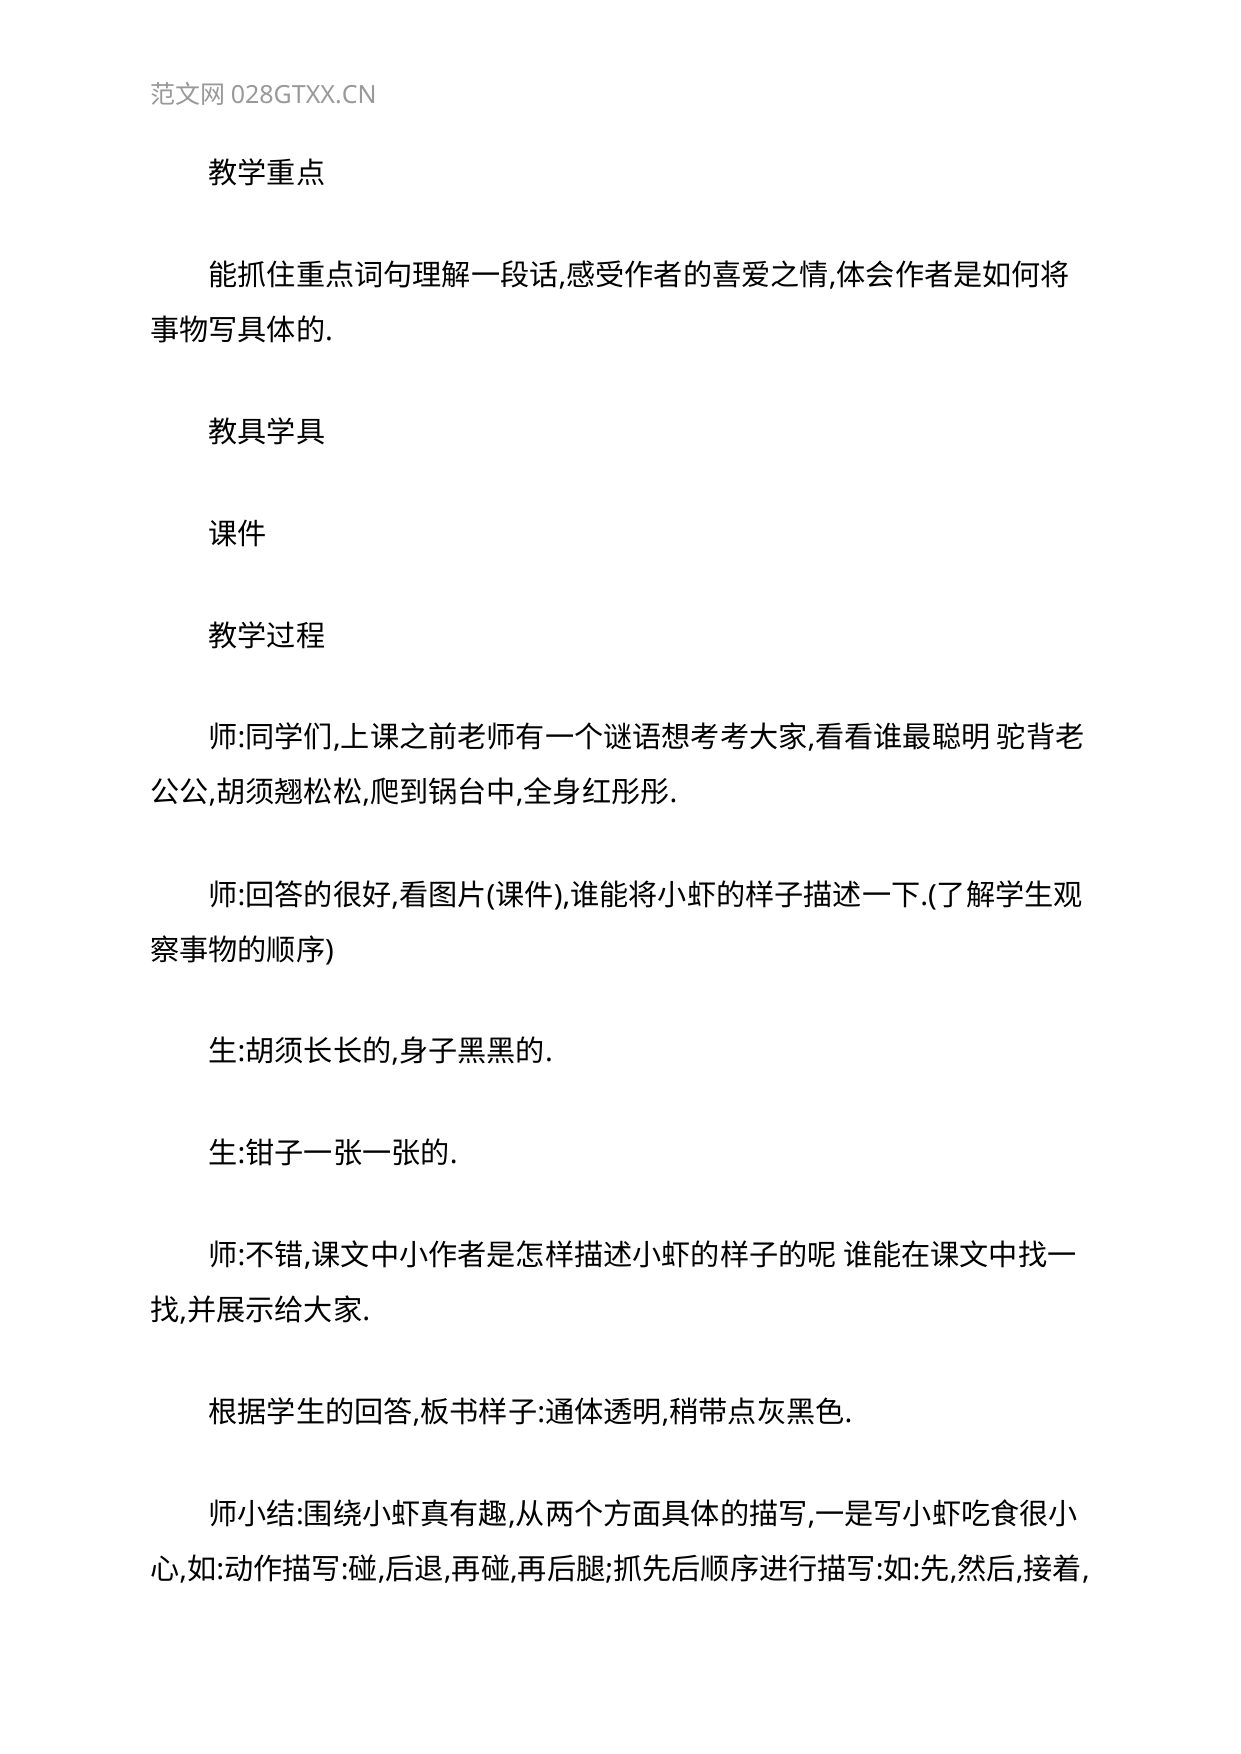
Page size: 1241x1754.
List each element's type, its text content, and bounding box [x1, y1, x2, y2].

text 师:回答的很好,看图片(课件),谁能将小虾的样子描述一下.(了解学生观察事物的顺序) [150, 871, 1090, 968]
text 生:胡须长长的,身子黑黑的. [150, 1028, 1090, 1070]
text 课件 [150, 511, 1090, 553]
text 师:同学们,上课之前老师有一个谜语想考考大家,看看谁最聪明 驼背老公公,胡须翘松松,爬到锅台中,全身红彤彤. [150, 714, 1090, 811]
text 生:钳子一张一张的. [150, 1130, 1090, 1172]
text 教学过程 [150, 612, 1090, 654]
text 师:不错,课文中小作者是怎样描述小虾的样子的呢 谁能在课文中找一找,并展示给大家. [150, 1232, 1090, 1329]
text 根据学生的回答,板书样子:通体透明,稍带点灰黑色. [150, 1389, 1090, 1431]
text 教学重点 [150, 150, 1090, 192]
text 教具学具 [150, 409, 1090, 451]
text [150, 1491, 1090, 1588]
text 能抓住重点词句理解一段话,感受作者的喜爱之情,体会作者是如何将事物写具体的. [150, 252, 1090, 349]
